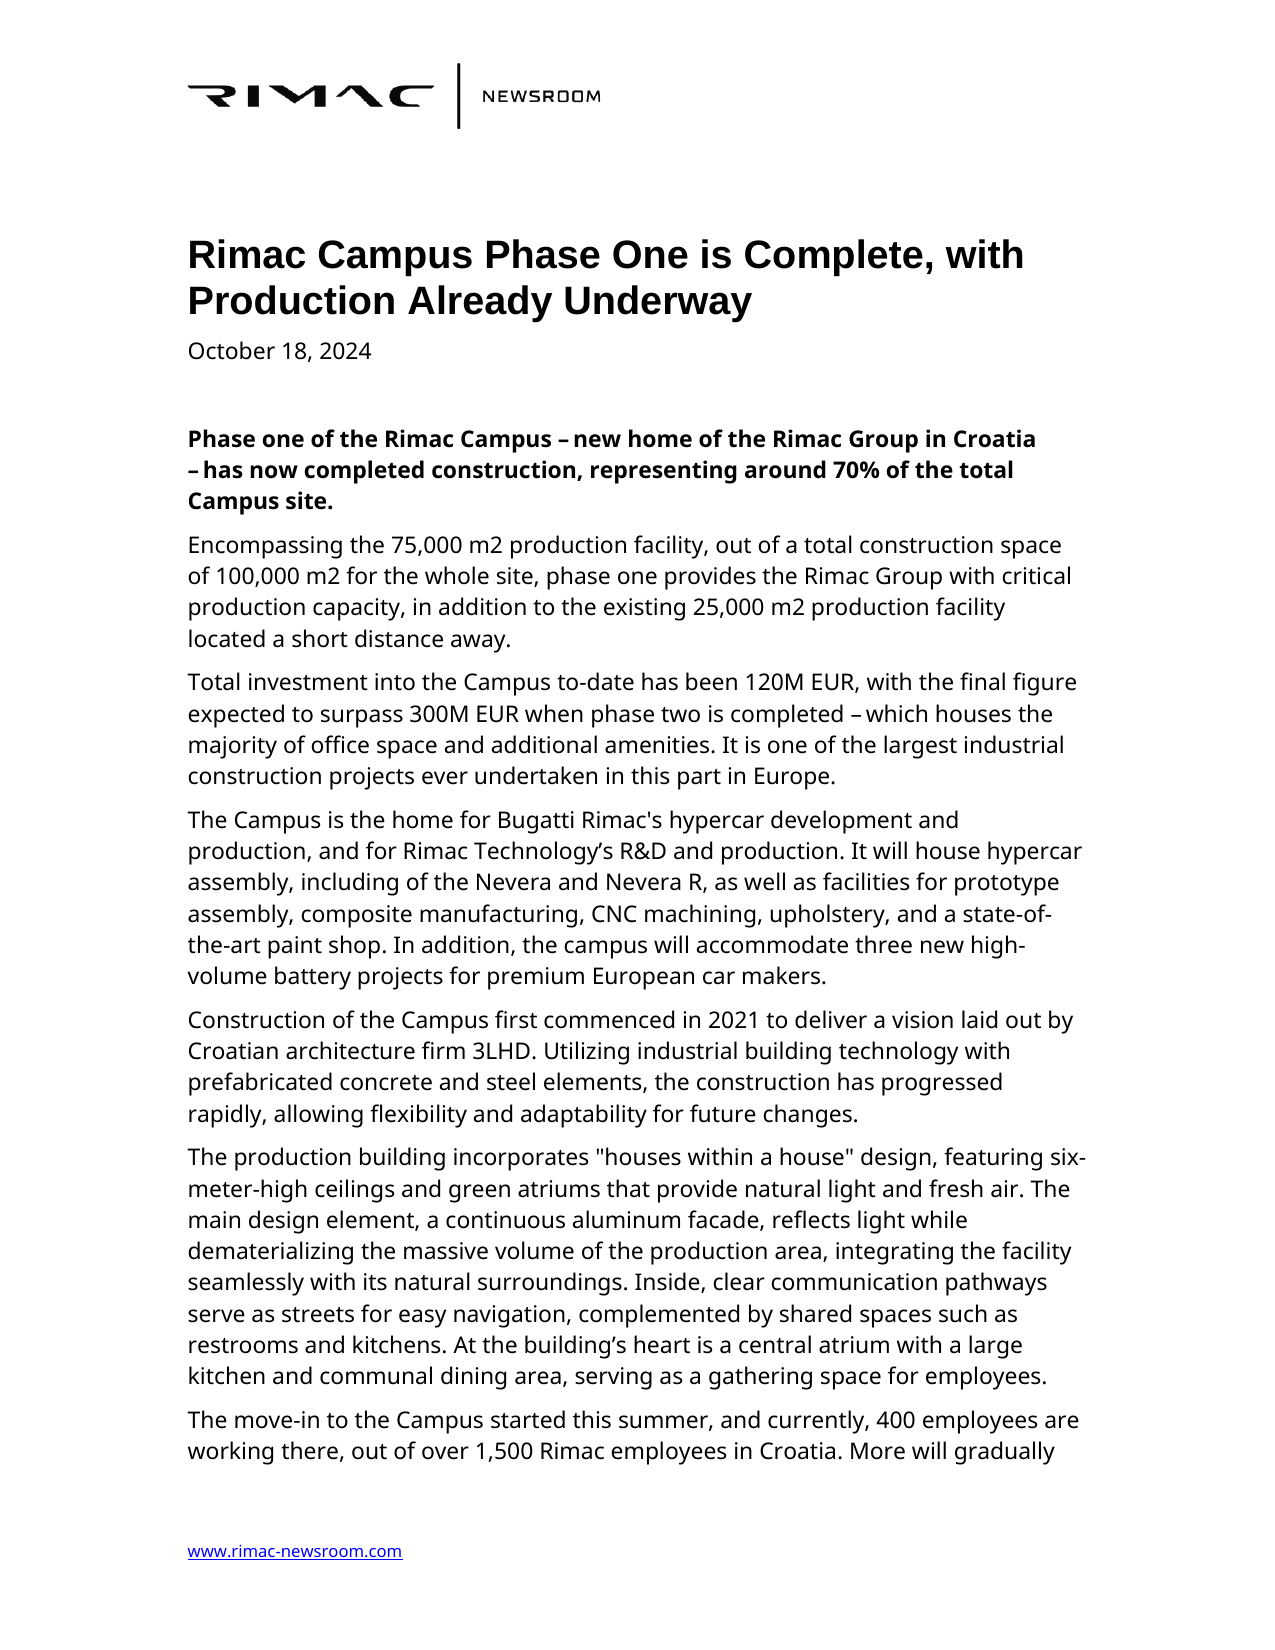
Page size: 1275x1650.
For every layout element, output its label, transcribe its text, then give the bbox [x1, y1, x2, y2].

text October 18, 2024 [187, 335, 1087, 366]
picture [187, 60, 600, 129]
text Phase one of the Rimac Campus – new home of the Rimac Group in Croatia – has now completed construction, representing around 70% of the total Campus site. [187, 422, 1087, 516]
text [187, 1404, 1087, 1466]
text The production building incorporates "houses within a house" design, featuring six-meter-high ceilings and green atriums that provide natural light and fresh air. The main design element, a continuous aluminum facade, reflects light while dematerializing the massive volume of the production area, integrating the facility seamlessly with its natural surroundings. Inside, clear communication pathways serve as streets for easy navigation, complemented by shared spaces such as restrooms and kitchens. At the building’s heart is a central atrium with a large kitchen and communal dining area, serving as a gathering space for employees. [187, 1141, 1087, 1391]
text The Campus is the home for Bugatti Rimac's hypercar development and production, and for Rimac Technology’s R&D and production. It will house hypercar assembly, including of the Nevera and Nevera R, as well as facilities for prototype assembly, composite manufacturing, CNC machining, upholstery, and a state-of-the-art paint shop. In addition, the campus will accommodate three new high-volume battery projects for premium European car makers. [187, 804, 1087, 991]
subtitle Rimac Campus Phase One is Complete, with Production Already Underway [187, 231, 1087, 322]
text Encompassing the 75,000 m2 production facility, out of a total construction space of 100,000 m2 for the whole site, phase one provides the Rimac Group with critical production capacity, in addition to the existing 25,000 m2 production facility located a short distance away. [187, 529, 1087, 654]
text Total investment into the Campus to-date has been 120M EUR, with the final figure expected to surpass 300M EUR when phase two is completed – which houses the majority of office space and additional amenities. It is one of the largest industrial construction projects ever undertaken in this part in Europe. [187, 666, 1087, 791]
text Construction of the Campus first commenced in 2021 to deliver a vision laid out by Croatian architecture firm 3LHD. Utilizing industrial building technology with prefabricated concrete and steel elements, the construction has progressed rapidly, allowing flexibility and adaptability for future changes. [187, 1004, 1087, 1129]
